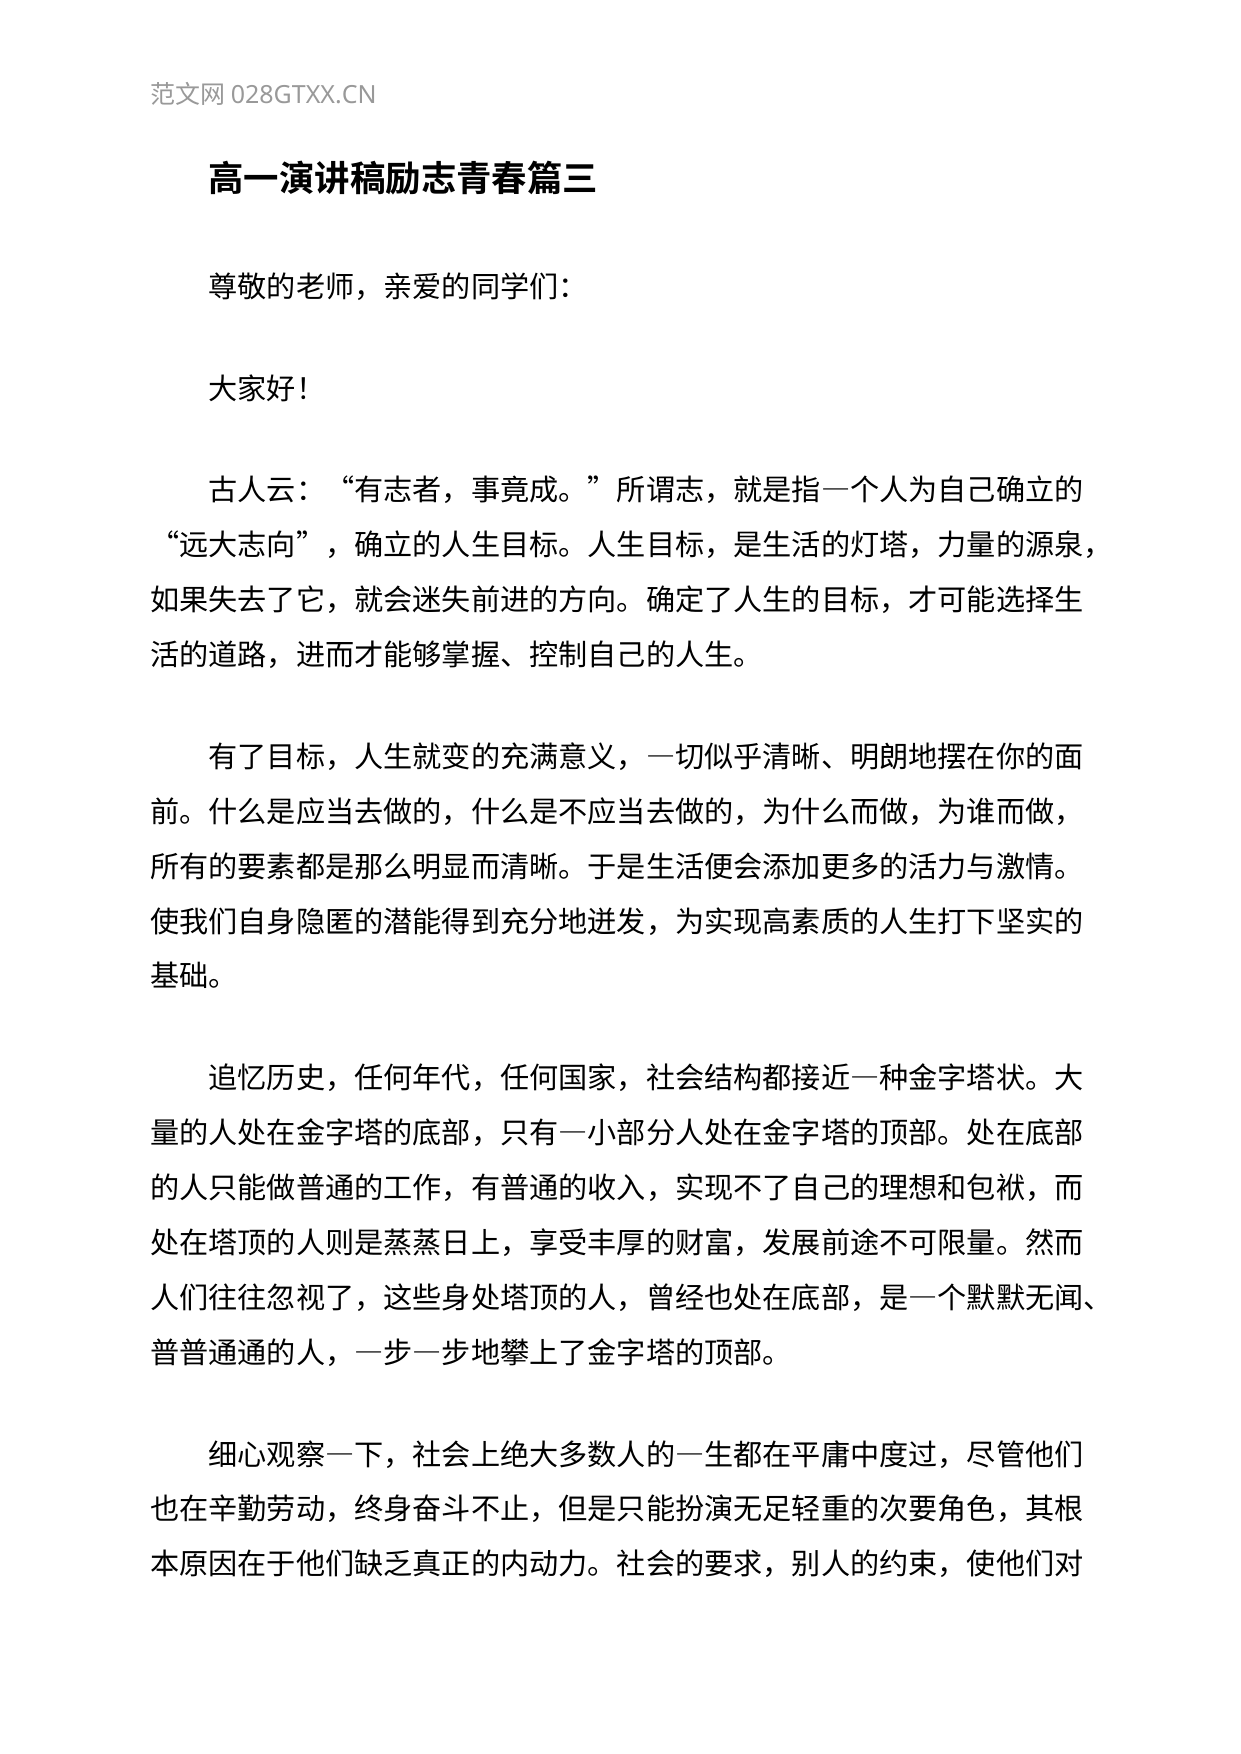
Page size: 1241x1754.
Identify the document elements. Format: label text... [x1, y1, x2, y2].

text 有了目标，人生就变的充满意义，—切似乎清晰、明朗地摆在你的面前。什么是应当去做的，什么是不应当去做的，为什么而做，为谁而做，所有的要素都是那么明显而清晰。于是生活便会添加更多的活力与激情。使我们自身隐匿的潜能得到充分地迸发，为实现高素质的人生打下坚实的基础。 [150, 733, 1090, 995]
text 尊敬的老师，亲爱的同学们： [150, 263, 1090, 306]
text 古人云：“有志者，事竟成。”所谓志，就是指—个人为自己确立的“远大志向”，确立的人生目标。人生目标，是生活的灯塔，力量的源泉，如果失去了它，就会迷失前进的方向。确定了人生的目标，才可能选择生活的道路，进而才能够掌握、控制自己的人生。 [150, 467, 1090, 674]
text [150, 1431, 1090, 1583]
text 追忆历史，任何年代，任何国家，社会结构都接近—种金字塔状。大量的人处在金字塔的底部，只有—小部分人处在金字塔的顶部。处在底部的人只能做普通的工作，有普通的收入，实现不了自己的理想和包袱，而处在塔顶的人则是蒸蒸日上，享受丰厚的财富，发展前途不可限量。然而人们往往忽视了，这些身处塔顶的人，曾经也处在底部，是—个默默无闻、普普通通的人，—步—步地攀上了金字塔的顶部。 [150, 1055, 1090, 1372]
text 大家好！ [150, 365, 1090, 407]
text 高一演讲稿励志青春篇三 [150, 150, 1090, 201]
